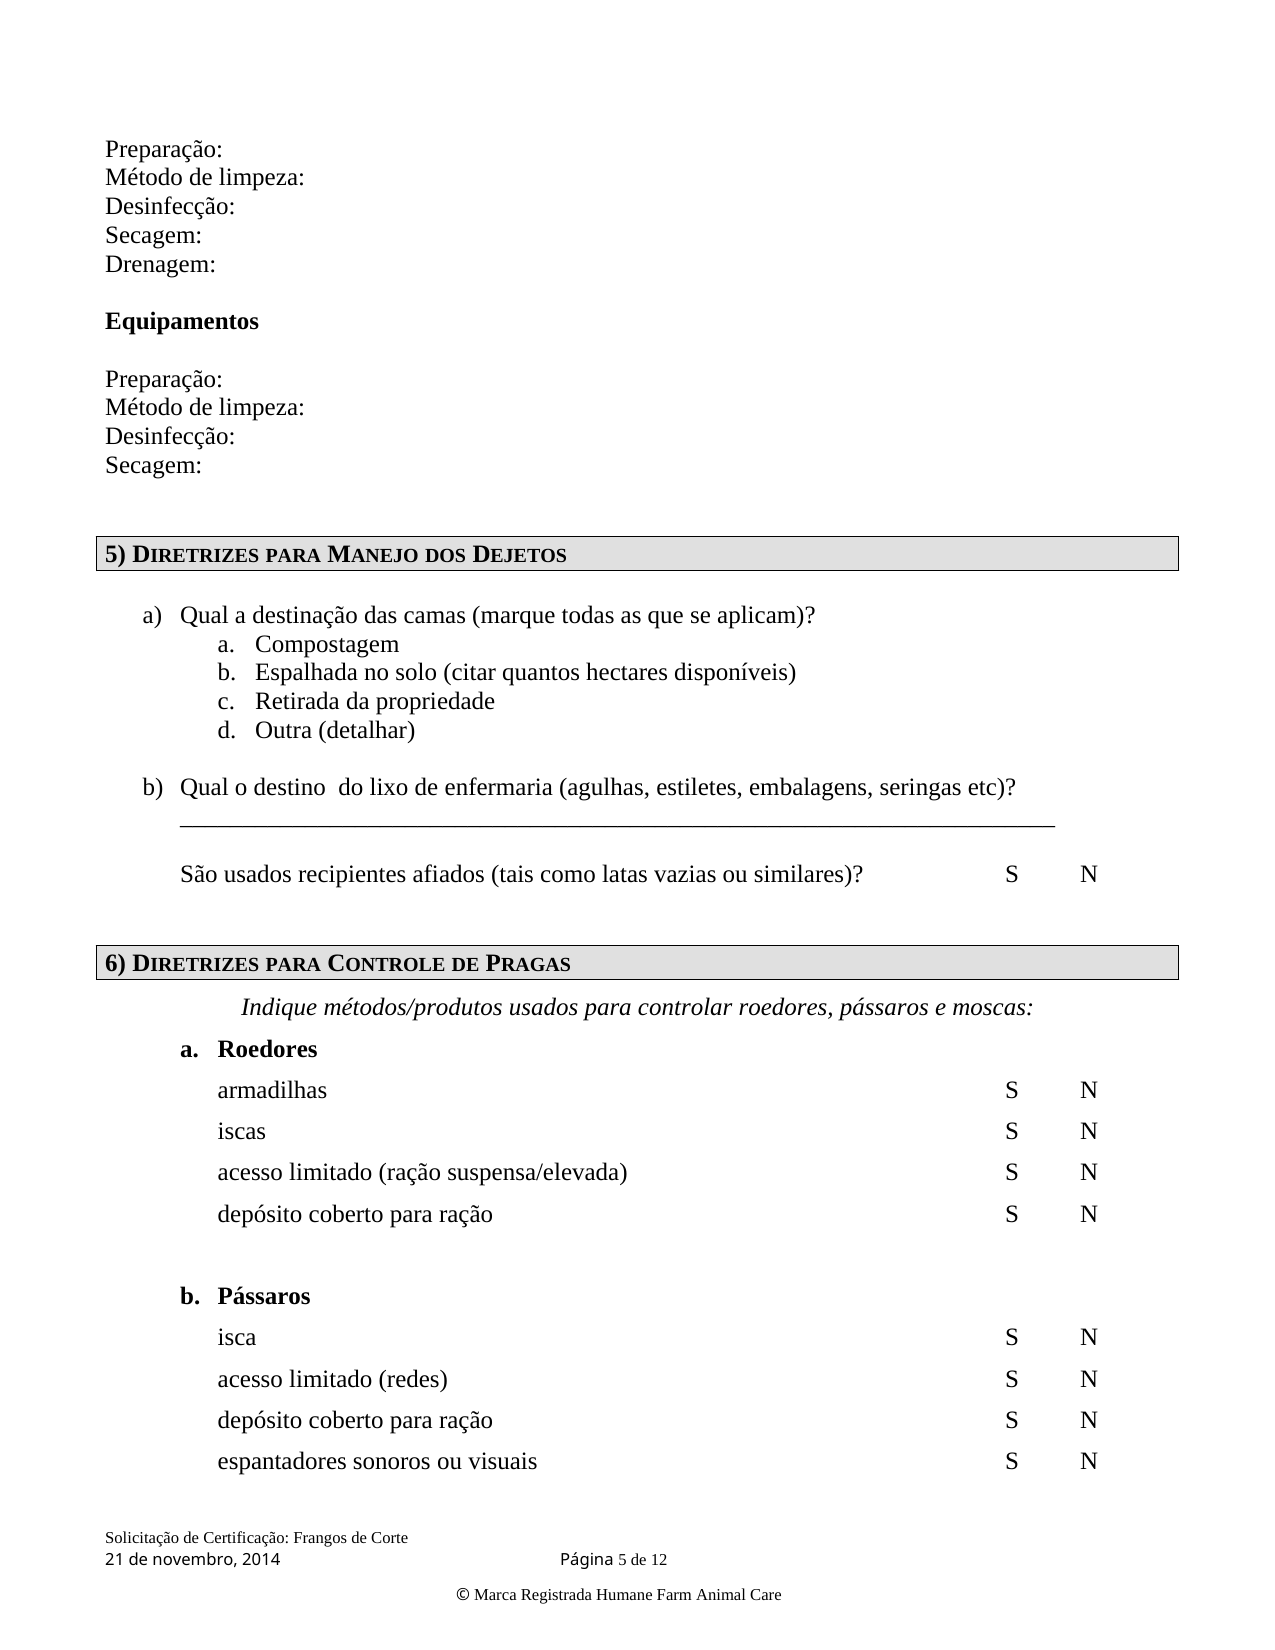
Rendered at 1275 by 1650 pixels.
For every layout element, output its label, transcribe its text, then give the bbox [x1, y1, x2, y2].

list Qual a destinação das camas (marque todas as que se aplicam)? [142, 600, 1170, 629]
list Pássaros [180, 1281, 1170, 1310]
text Preparação: [105, 364, 1170, 392]
text Secagem: [105, 220, 1170, 249]
text Preparação: [105, 134, 1170, 162]
list Roedores [180, 1034, 1170, 1062]
text espantadores sonoros ou visuais S N [180, 1446, 1170, 1475]
text Equipamentos [105, 306, 1170, 335]
text 5) Diretrizes para Manejo dos Dejetos [97, 537, 1178, 570]
text Desinfecção: [105, 191, 1170, 220]
text isca S N [180, 1322, 1170, 1351]
text Método de limpeza: [105, 392, 1170, 421]
text acesso limitado (redes) S N [180, 1364, 1170, 1392]
list Retirada da propriedade [217, 686, 1170, 715]
text Drenagem: [105, 249, 1170, 277]
text 6) Diretrizes para Controle de Pragas [97, 946, 1178, 979]
text Método de limpeza: [105, 162, 1170, 191]
text acesso limitado (ração suspensa/elevada) S N [180, 1157, 1170, 1186]
list Qual o destino do lixo de enfermaria (agulhas, estiletes, embalagens, seringas etc)? [142, 772, 1170, 801]
list Espalhada no solo (citar quantos hectares disponíveis) [217, 657, 1170, 686]
list Compostagem [217, 629, 1170, 657]
text armadilhas S N [180, 1075, 1170, 1104]
list São usados recipientes afiados (tais como latas vazias ou similares)? S N [180, 859, 1170, 887]
text Desinfecção: [105, 421, 1170, 450]
text iscas S N [180, 1116, 1170, 1145]
text Secagem: [105, 450, 1170, 479]
text Indique métodos/produtos usados para controlar roedores, pássaros e moscas: [105, 992, 1170, 1021]
text depósito coberto para ração S N [180, 1405, 1170, 1434]
list Outra (detalhar) [217, 715, 1170, 744]
list ______________________________________________________________________ [180, 801, 1170, 830]
text depósito coberto para ração S N [180, 1199, 1170, 1227]
